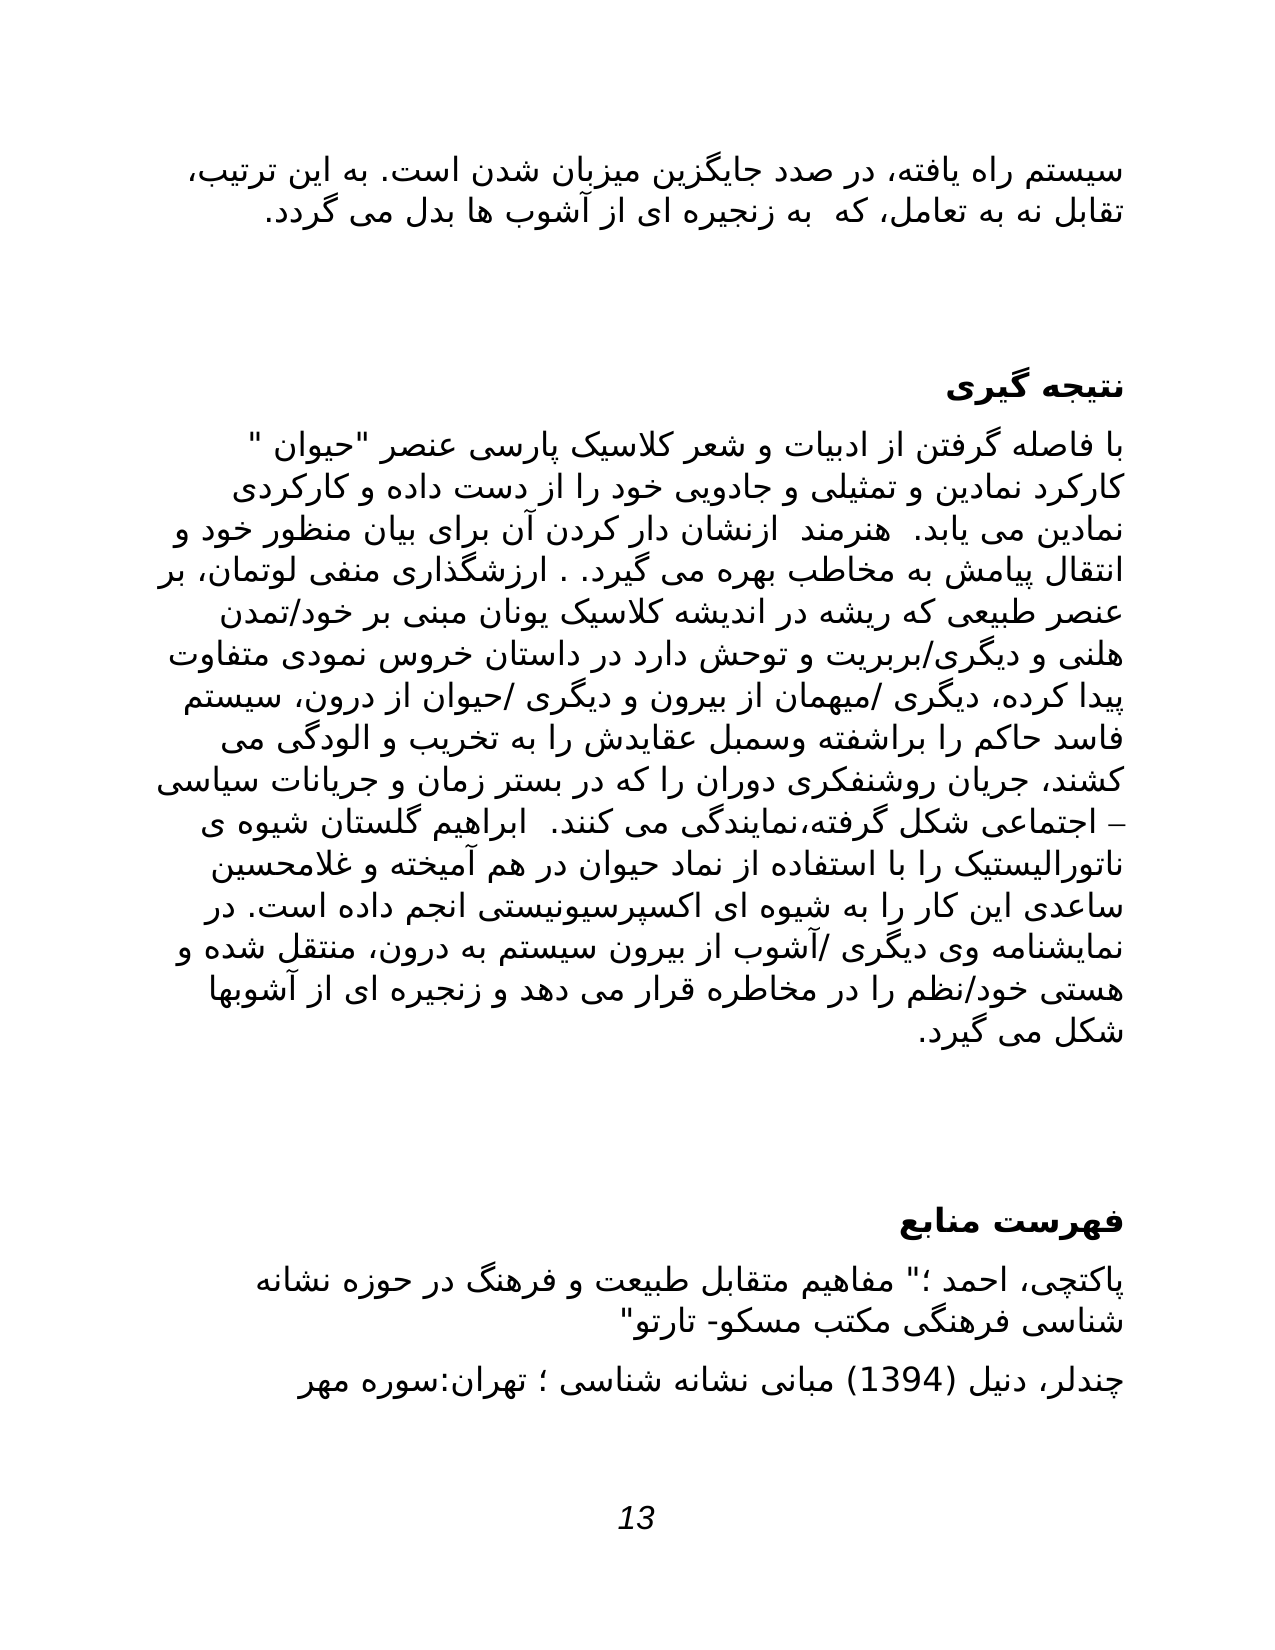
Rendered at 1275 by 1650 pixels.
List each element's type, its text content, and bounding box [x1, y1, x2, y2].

text فهرست منابع [150, 1201, 1125, 1240]
text با فاصله گرفتن از ادبیات و شعر کلاسیک پارسی عنصر "حیوان " کارکرد نمادین و تمثیلی و جادویی خود را از دست داده و کارکردی نمادین می یابد. هنرمند ازنشان دار کردن آن برای بیان منظور خود و انتقال پیامش به مخاطب بهره می گیرد. . ارزشگذاری منفی لوتمان، بر عنصر طبیعی که ریشه در اندیشه کلاسیک یونان مبنی بر خود/تمدن هلنی و دیگری/بربریت و توحش دارد در داستان خروس نمودی متفاوت پیدا کرده، دیگری /میهمان از بیرون و دیگری /حیوان از درون، سیستم فاسد حاکم را براشفته وسمبل عقایدش را به تخریب و الودگی می کشند، جریان روشنفکری دوران را که در بستر زمان و جریانات سیاسی – اجتماعی شکل گرفته،نمایندگی می کنند. ابراهیم گلستان شیوه ی ناتورالیستیک را با استفاده از نماد حیوان در هم آمیخته و غلامحسین ساعدی این کار را به شیوه ای اکسپرسیونیستی انجم داده است. در نمایشنامه وی دیگری /آشوب از بیرون سیستم به درون، منتقل شده و هستی خود/نظم را در مخاطره قرار می دهد و زنجیره ای از آشوبها شکل می گیرد. [150, 425, 1125, 1051]
text نتیجه گیری [150, 367, 1125, 406]
text پاکتچی، احمد ؛" مفاهیم متقابل طبیعت و فرهنگ در حوزه نشانه شناسی فرهنگی مکتب مسکو- تارتو" [150, 1260, 1125, 1341]
text چندلر، دنیل (1394) مبانی نشانه شناسی ؛ تهران:سوره مهر [150, 1360, 1125, 1399]
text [150, 150, 1125, 231]
